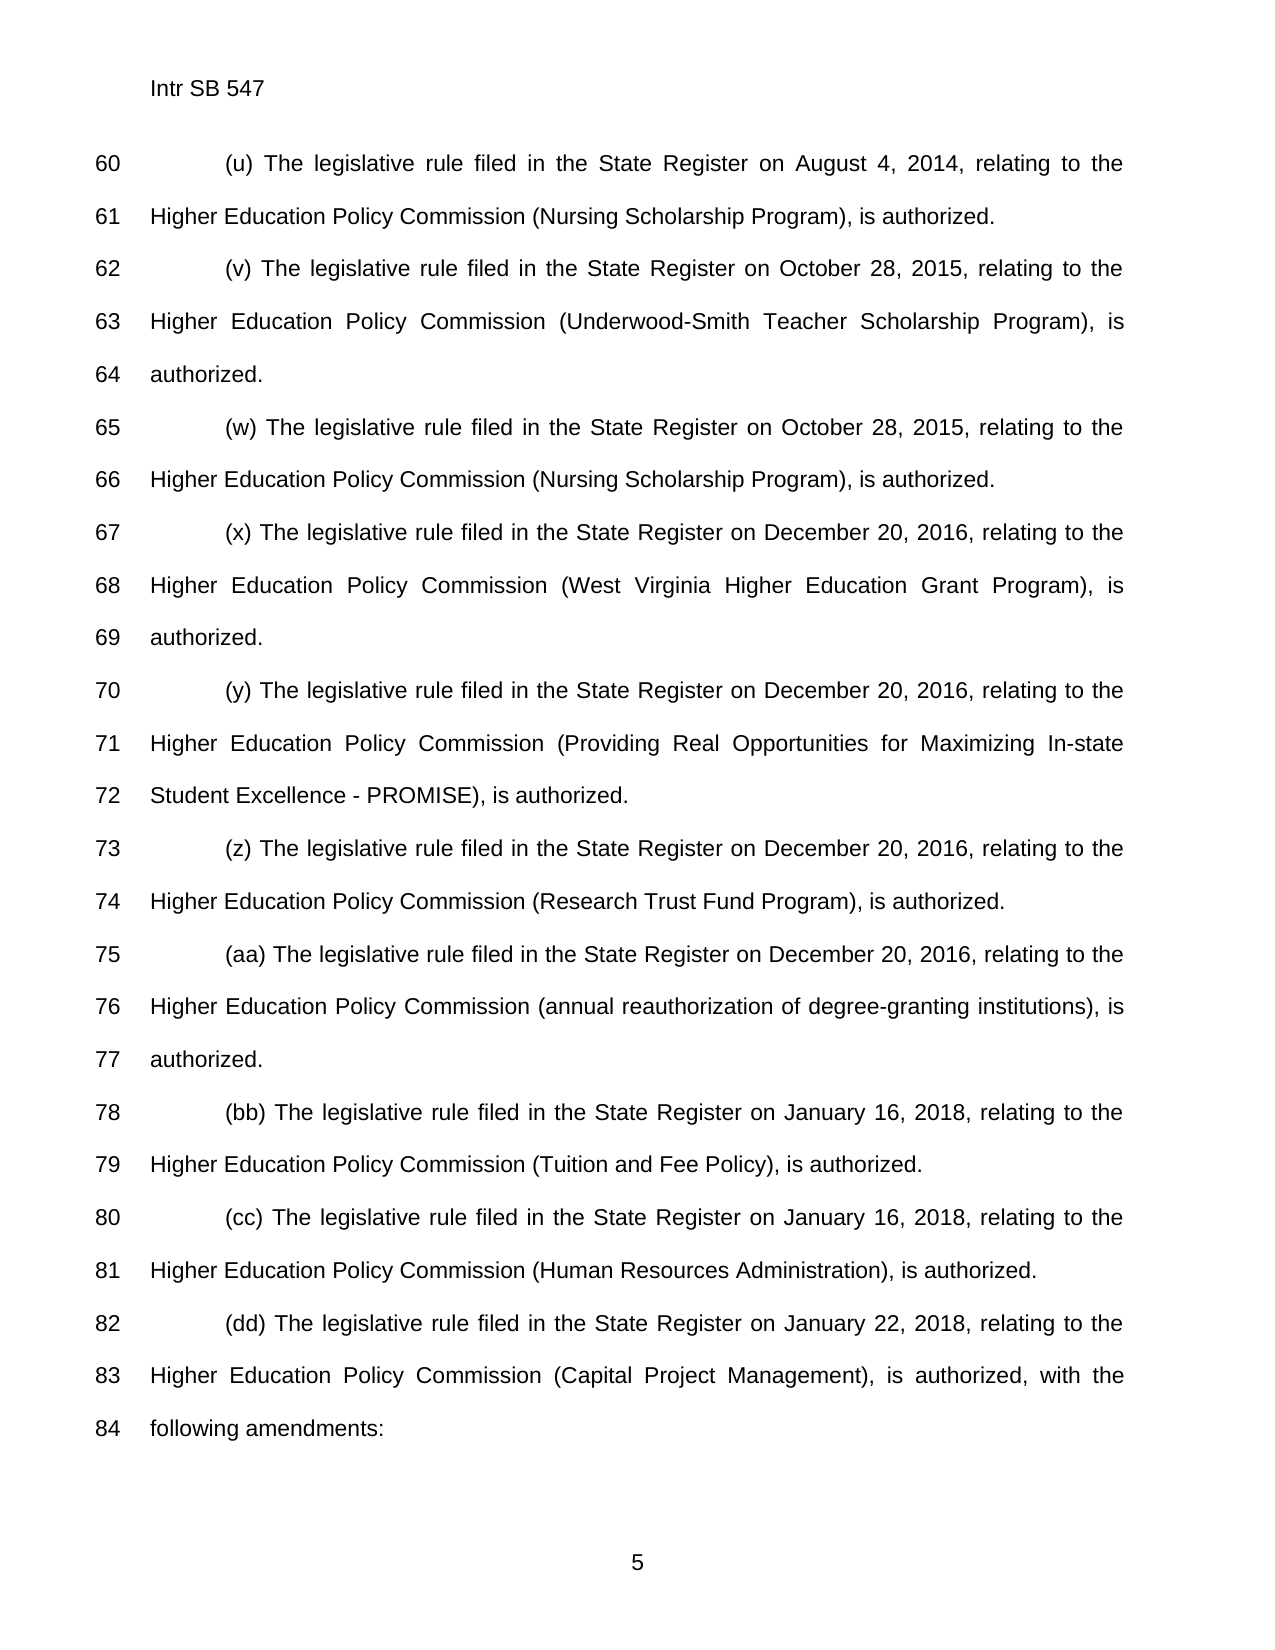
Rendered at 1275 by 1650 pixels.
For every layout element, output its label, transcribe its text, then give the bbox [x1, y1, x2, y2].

text (cc) The legislative rule filed in the State Register on January 16, 2018, relating to the Higher Education Policy Commission (Human Resources Administration), is authorized. [150, 1204, 1125, 1283]
text (bb) The legislative rule filed in the State Register on January 16, 2018, relating to the Higher Education Policy Commission (Tuition and Fee Policy), is authorized. [150, 1099, 1125, 1178]
text (y) The legislative rule filed in the State Register on December 20, 2016, relating to the Higher Education Policy Commission (Providing Real Opportunities for Maximizing In-state Student Excellence - PROMISE), is authorized. [150, 677, 1125, 809]
text (v) The legislative rule filed in the State Register on October 28, 2015, relating to the Higher Education Policy Commission (Underwood-Smith Teacher Scholarship Program), is authorized. [150, 255, 1125, 387]
text (w) The legislative rule filed in the State Register on October 28, 2015, relating to the Higher Education Policy Commission (Nursing Scholarship Program), is authorized. [150, 413, 1125, 493]
text (aa) The legislative rule filed in the State Register on December 20, 2016, relating to the Higher Education Policy Commission (annual reauthorization of degree-granting institutions), is authorized. [150, 941, 1125, 1072]
text (dd) The legislative rule filed in the State Register on January 22, 2018, relating to the Higher Education Policy Commission (Capital Project Management), is authorized, with the following amendments: [150, 1309, 1125, 1441]
text (z) The legislative rule filed in the State Register on December 20, 2016, relating to the Higher Education Policy Commission (Research Trust Fund Program), is authorized. [150, 835, 1125, 914]
text (u) The legislative rule filed in the State Register on August 4, 2014, relating to the Higher Education Policy Commission (Nursing Scholarship Program), is authorized. [150, 150, 1125, 229]
text (x) The legislative rule filed in the State Register on December 20, 2016, relating to the Higher Education Policy Commission (West Virginia Higher Education Grant Program), is authorized. [150, 519, 1125, 651]
